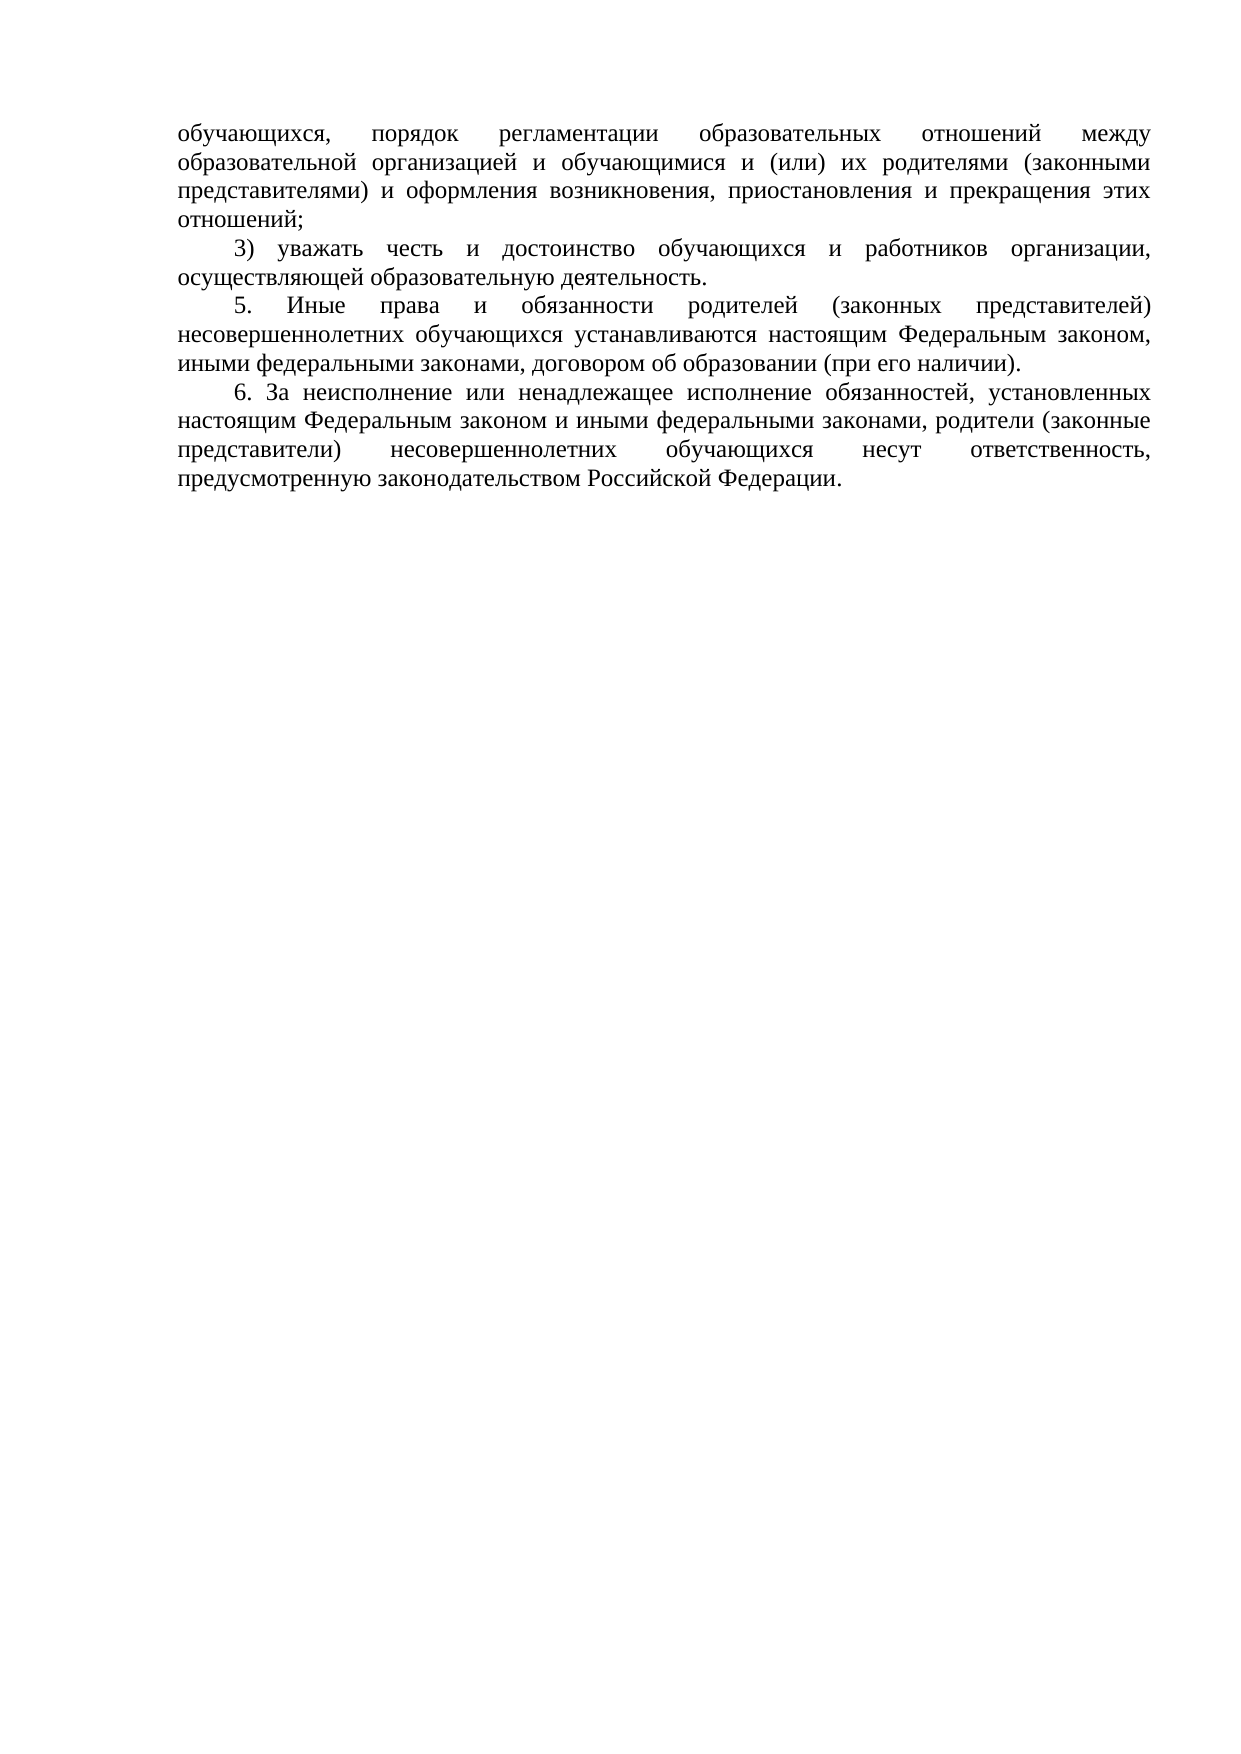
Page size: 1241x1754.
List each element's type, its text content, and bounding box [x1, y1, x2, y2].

text 5. Иные права и обязанности родителей (законных представителей) несовершеннолетних обучающихся устанавливаются настоящим Федеральным законом, иными федеральными законами, договором об образовании (при его наличии). [177, 291, 1152, 377]
text 6. За неисполнение или ненадлежащее исполнение обязанностей, установленных настоящим Федеральным законом и иными федеральными законами, родители (законные представители) несовершеннолетних обучающихся несут ответственность, предусмотренную законодательством Российской Федерации. [177, 377, 1152, 492]
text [177, 118, 1152, 233]
text 3) уважать честь и достоинство обучающихся и работников организации, осуществляющей образовательную деятельность. [177, 233, 1152, 291]
